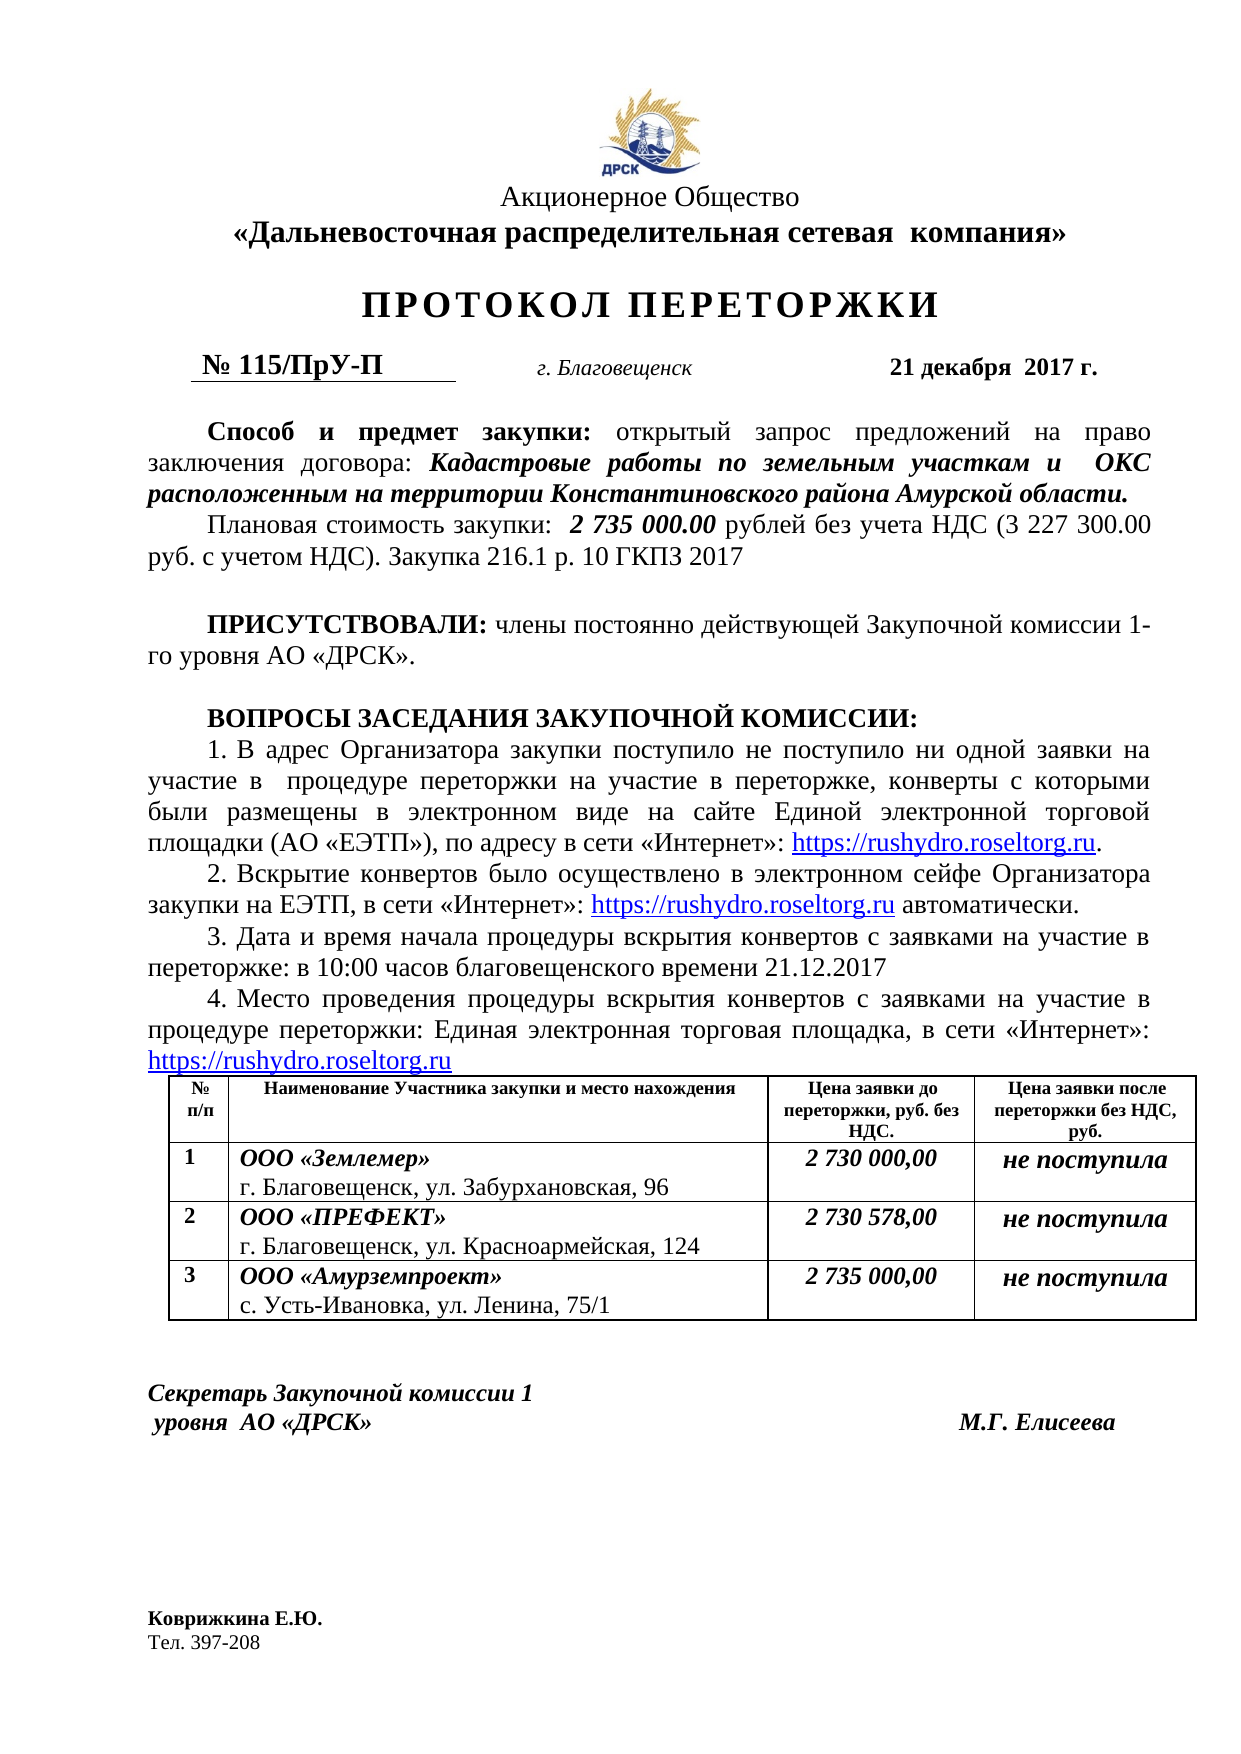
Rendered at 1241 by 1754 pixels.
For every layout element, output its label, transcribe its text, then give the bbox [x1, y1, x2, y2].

table_cell не поступила [975, 1143, 1195, 1201]
table_cell не поступила [975, 1202, 1195, 1260]
table_header 21 декабря 2017 г. [775, 347, 1109, 381]
list В адрес Организатора закупки поступило не поступило ни одной заявки на участие в процедуре переторжки на участие в переторжке, конверты с которыми были размещены в электронном виде на сайте Единой электронной торговой площадки (АО «ЕЭТП»), по адресу в сети «Интернет»: https://rushydro.roseltorg.ru. [148, 733, 1152, 857]
text Тел. 397-208 [148, 1629, 1152, 1654]
table_cell 2 735 000,00 [769, 1261, 974, 1319]
table_header Наименование Участника закупки и место нахождения [229, 1077, 767, 1142]
table_cell ООО «Амурземпроект» с. Усть-Ивановка, ул. Ленина, 75/1 [229, 1261, 767, 1319]
text ВОПРОСЫ ЗАСЕДАНИЯ ЗАКУПОЧНОЙ КОМИССИИ: [148, 702, 1152, 733]
picture [598, 88, 701, 180]
table_cell ООО «ПРЕФЕКТ» г. Благовещенск, ул. Красноармейская, 124 [229, 1202, 767, 1260]
table_header Цена заявки после переторжки без НДС, руб. [975, 1077, 1195, 1142]
table_cell 1 [170, 1143, 228, 1201]
list Дата и время начала процедуры вскрытия конвертов с заявками на участие в переторжке: в 10:00 часов благовещенского времени 21.12.2017 [148, 920, 1152, 982]
text «Дальневосточная распределительная сетевая компания» [148, 213, 1152, 249]
text Плановая стоимость закупки: 2 735 000.00 рублей без учета НДС (3 227 300.00 руб. с учетом НДС). Закупка 216.1 р. 10 ГКПЗ 2017 [148, 508, 1152, 571]
text Коврижкина Е.Ю. [148, 1606, 1152, 1629]
table_cell ООО «Землемер» г. Благовещенск, ул. Забурхановская, 96 [229, 1143, 767, 1201]
list ПРИСУТСТВОВАЛИ: члены постоянно действующей Закупочной комиссии 1-го уровня АО «ДРСК». [148, 608, 1152, 671]
table_header Цена заявки до переторжки, руб. без НДС. [769, 1077, 974, 1142]
list Место проведения процедуры вскрытия конвертов с заявками на участие в процедуре переторжки: Единая электронная торговая площадка, в сети «Интернет»: https://rushydro.roseltorg.ru [148, 982, 1152, 1075]
list Вскрытие конвертов было осуществлено в электронном сейфе Организатора закупки на ЕЭТП, в сети «Интернет»: https://rushydro.roseltorg.ru автоматически. [148, 857, 1152, 920]
table_header г. Благовещенск [456, 347, 775, 381]
table_cell 3 [170, 1261, 228, 1319]
table_cell 2 730 578,00 [769, 1202, 974, 1260]
table_cell 2 730 000,00 [769, 1143, 974, 1201]
table_header № п/п [170, 1077, 228, 1142]
table_cell не поступила [975, 1261, 1195, 1319]
text Секретарь Закупочной комиссии 1 [148, 1378, 1152, 1407]
table_cell 2 [170, 1202, 228, 1260]
text Способ и предмет закупки: открытый запрос предложений на право заключения договора: Кадастровые работы по земельным участкам и ОКС расположенным на территории Константиновского района Амурской области. [148, 415, 1152, 508]
text уровня АО «ДРСК» М.Г. Елисеева [148, 1407, 1152, 1435]
subtitle Акционерное Общество [148, 179, 1152, 213]
table_header № 115/ПрУ-П [191, 347, 456, 381]
subtitle ПРОТОКОЛ ПЕРЕТОРЖКИ [148, 282, 1152, 325]
